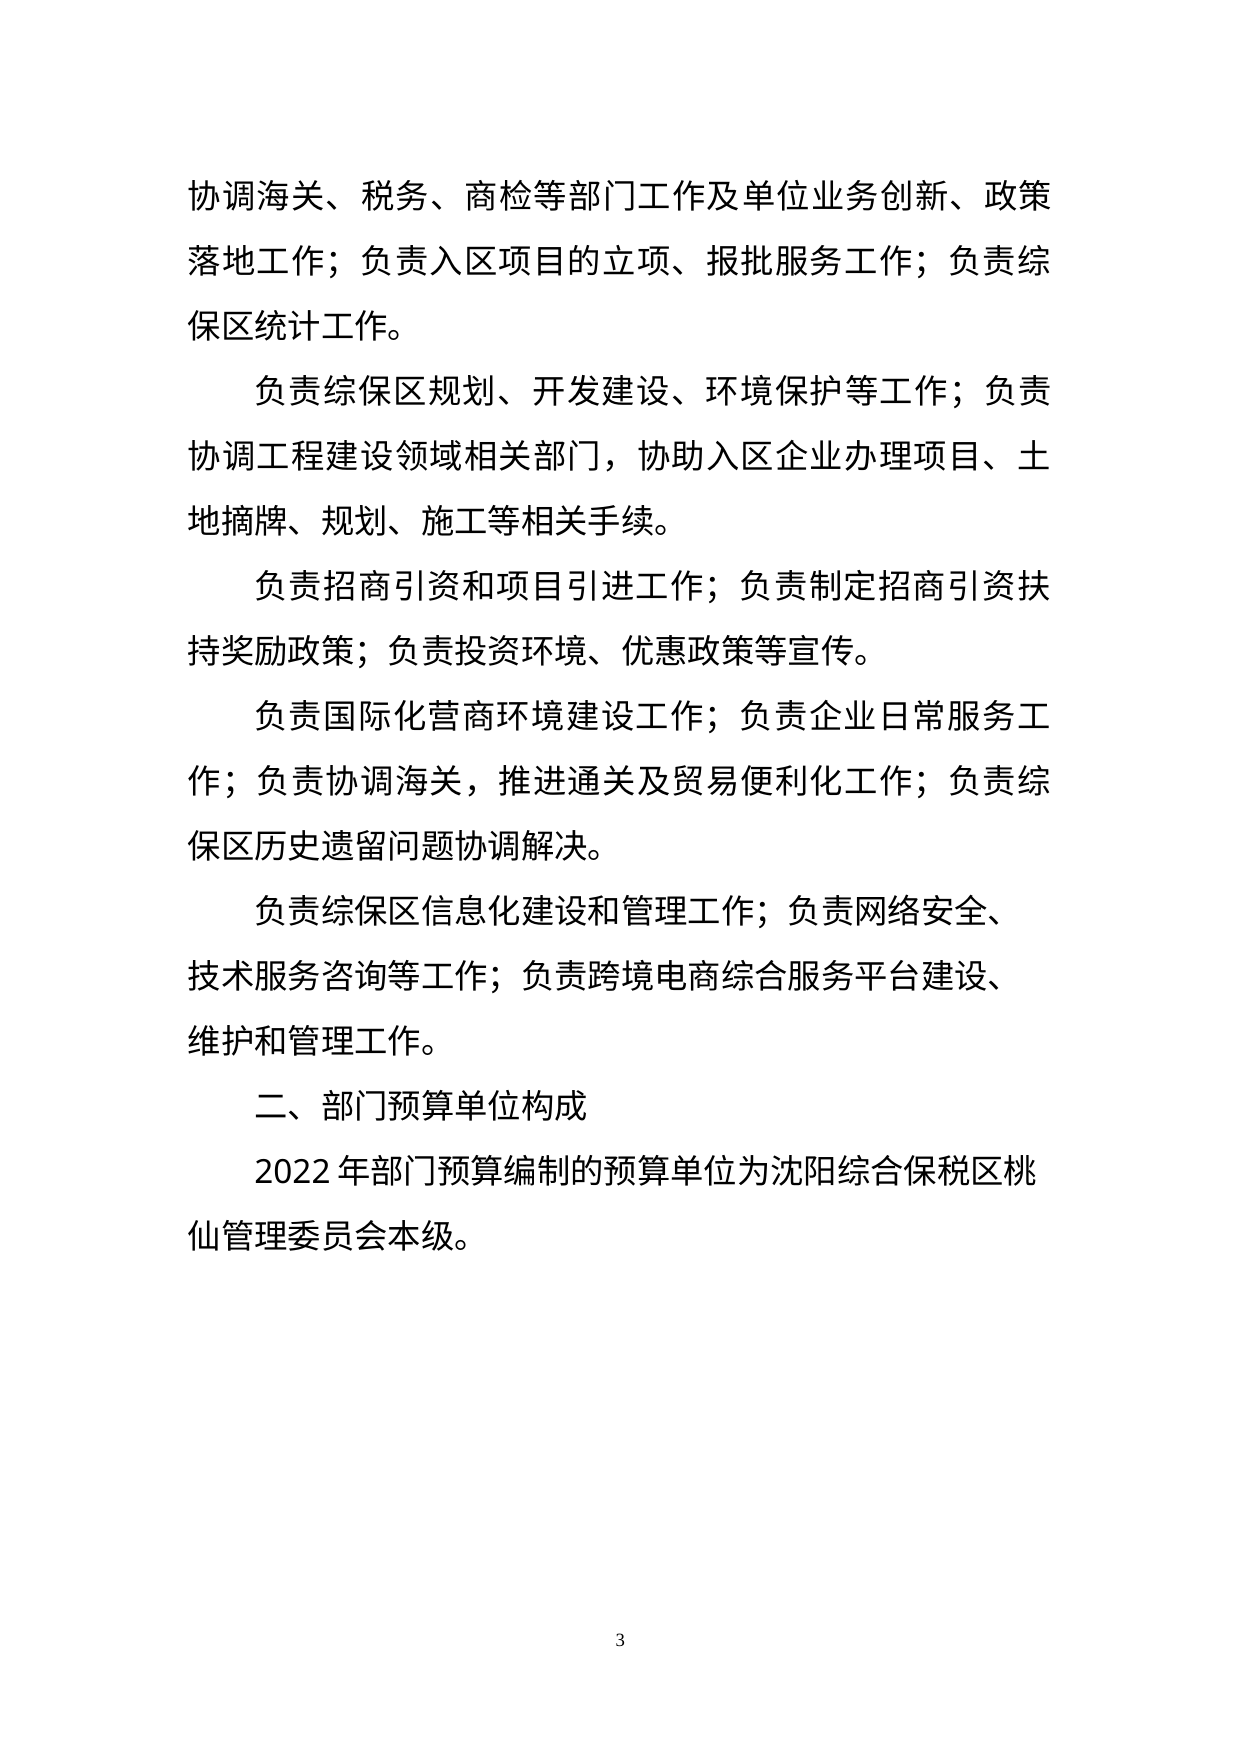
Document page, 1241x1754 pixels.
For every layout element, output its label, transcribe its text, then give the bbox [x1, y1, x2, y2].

text 负责国际化营商环境建设工作；负责企业日常服务工作；负责协调海关，推进通关及贸易便利化工作；负责综保区历史遗留问题协调解决。 [187, 682, 1053, 877]
text 负责综保区规划、开发建设、环境保护等工作；负责协调工程建设领域相关部门，协助入区企业办理项目、土地摘牌、规划、施工等相关手续。 [187, 357, 1053, 552]
text 二、部门预算单位构成 [187, 1072, 1053, 1137]
text 负责综保区信息化建设和管理工作；负责网络安全、技术服务咨询等工作；负责跨境电商综合服务平台建设、维护和管理工作。 [187, 877, 1053, 1072]
text 负责招商引资和项目引进工作；负责制定招商引资扶持奖励政策；负责投资环境、优惠政策等宣传。 [187, 552, 1053, 682]
text 2022年部门预算编制的预算单位为沈阳综合保税区桃仙管理委员会本级。 [187, 1137, 1053, 1267]
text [187, 162, 1053, 357]
